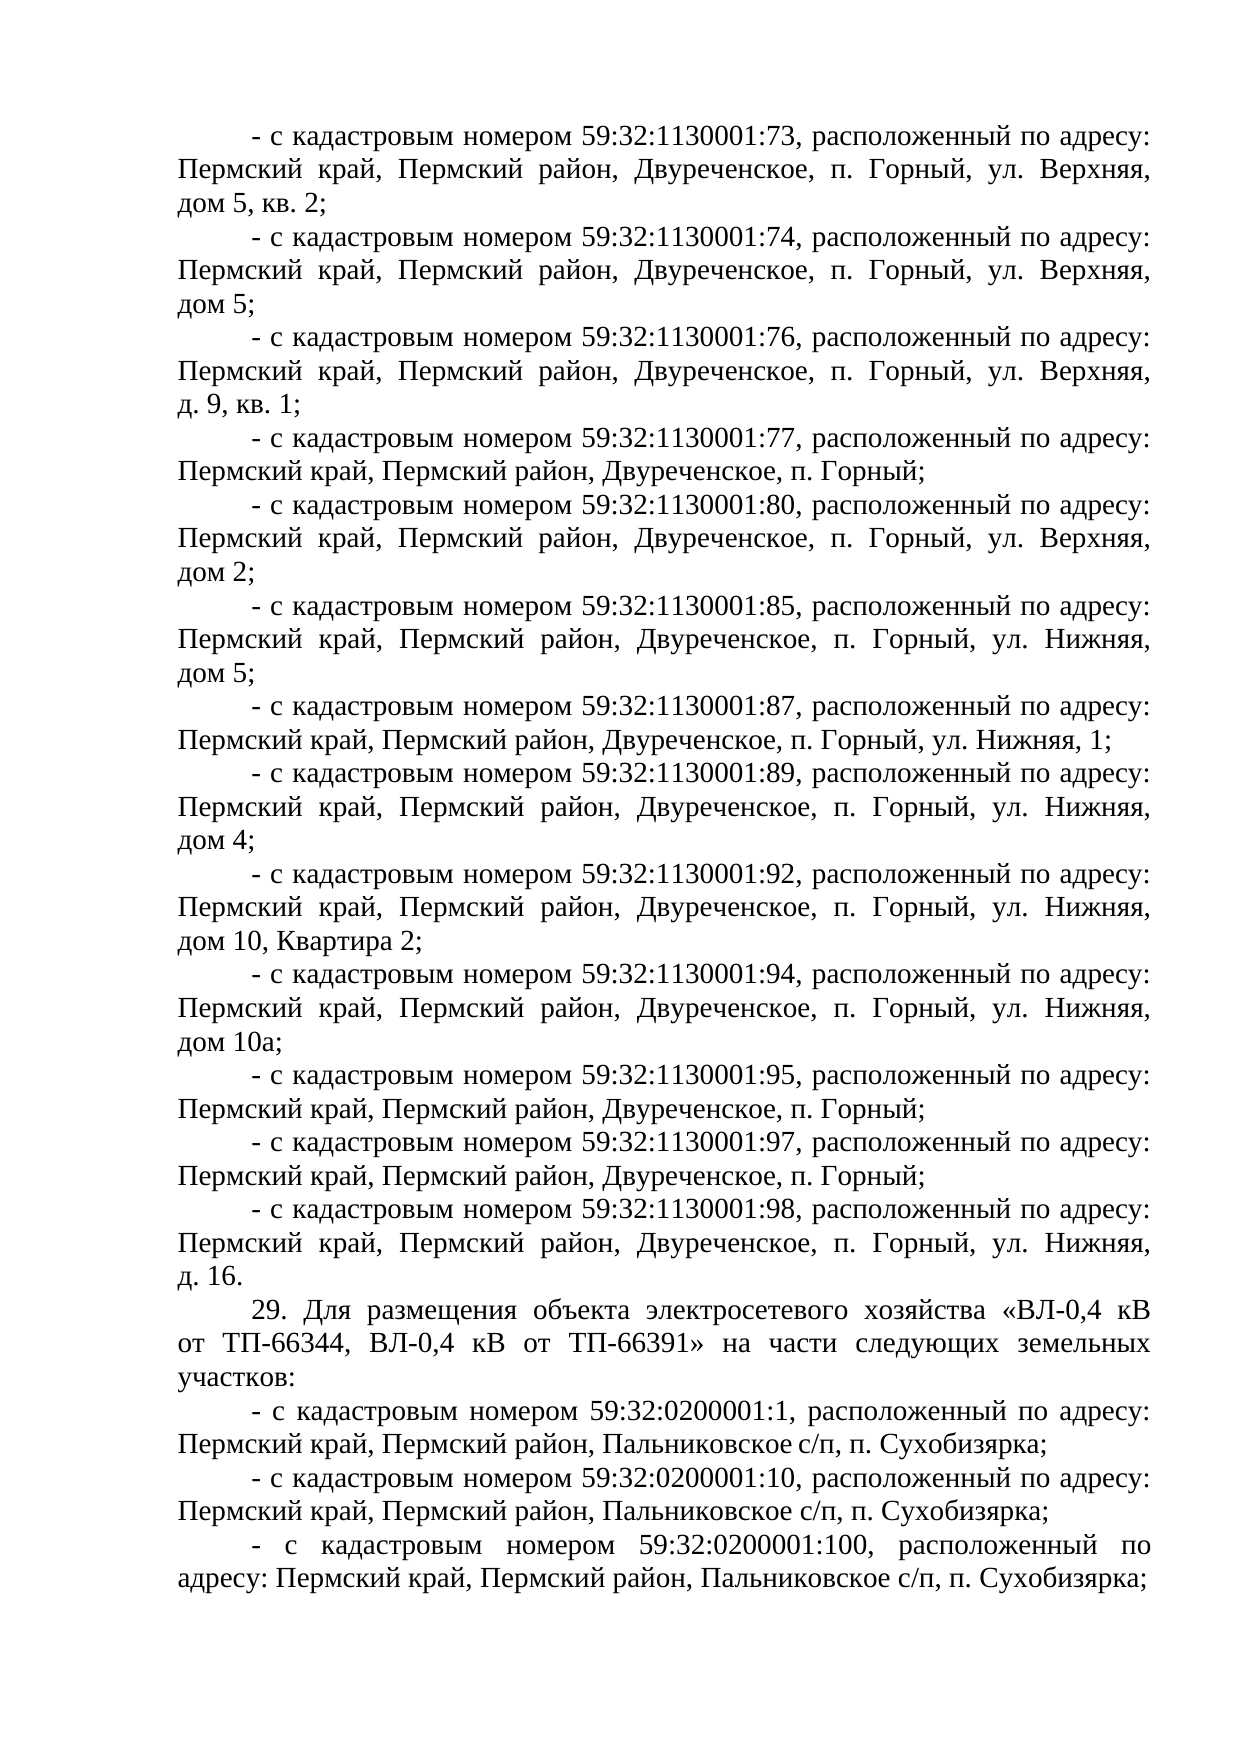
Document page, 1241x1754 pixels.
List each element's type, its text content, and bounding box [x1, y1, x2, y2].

text - с кадастровым номером 59:32:1130001:77, расположенный по адресу: Пермский край, Пермский район, Двуреченское, п. Горный; [177, 420, 1152, 487]
text - с кадастровым номером 59:32:1130001:73, расположенный по адресу: Пермский край, Пермский район, Двуреченское, п. Горный, ул. Верхняя, дом 5, кв. 2; [177, 118, 1152, 219]
text - с кадастровым номером 59:32:1130001:95, расположенный по адресу: Пермский край, Пермский район, Двуреченское, п. Горный; [177, 1057, 1152, 1124]
text - с кадастровым номером 59:32:1130001:74, расположенный по адресу: Пермский край, Пермский район, Двуреченское, п. Горный, ул. Верхняя, дом 5; [177, 219, 1152, 319]
text - с кадастровым номером 59:32:0200001:1, расположенный по адресу: Пермский край, Пермский район, Пальниковское с/п, п. Сухобизярка; [177, 1393, 1152, 1460]
text - с кадастровым номером 59:32:1130001:76, расположенный по адресу: Пермский край, Пермский район, Двуреченское, п. Горный, ул. Верхняя, д. 9, кв. 1; [177, 319, 1152, 420]
text - с кадастровым номером 59:32:1130001:80, расположенный по адресу: Пермский край, Пермский район, Двуреченское, п. Горный, ул. Верхняя, дом 2; [177, 487, 1152, 588]
text 29. Для размещения объекта электросетевого хозяйства «ВЛ-0,4 кВ от ТП-66344, ВЛ-0,4 кВ от ТП-66391» на части следующих земельных участков: [177, 1292, 1152, 1393]
text - с кадастровым номером 59:32:0200001:100, расположенный по адресу: Пермский край, Пермский район, Пальниковское с/п, п. Сухобизярка; [177, 1527, 1152, 1594]
text - с кадастровым номером 59:32:1130001:92, расположенный по адресу: Пермский край, Пермский район, Двуреченское, п. Горный, ул. Нижняя, дом 10, Квартира 2; [177, 856, 1152, 957]
text - с кадастровым номером 59:32:1130001:97, расположенный по адресу: Пермский край, Пермский район, Двуреченское, п. Горный; [177, 1124, 1152, 1191]
text - с кадастровым номером 59:32:1130001:89, расположенный по адресу: Пермский край, Пермский район, Двуреченское, п. Горный, ул. Нижняя, дом 4; [177, 755, 1152, 856]
text - с кадастровым номером 59:32:1130001:98, расположенный по адресу: Пермский край, Пермский район, Двуреченское, п. Горный, ул. Нижняя, д. 16. [177, 1191, 1152, 1292]
text - с кадастровым номером 59:32:0200001:10, расположенный по адресу: Пермский край, Пермский район, Пальниковское с/п, п. Сухобизярка; [177, 1460, 1152, 1527]
text - с кадастровым номером 59:32:1130001:87, расположенный по адресу: Пермский край, Пермский район, Двуреченское, п. Горный, ул. Нижняя, 1; [177, 688, 1152, 755]
text - с кадастровым номером 59:32:1130001:94, расположенный по адресу: Пермский край, Пермский район, Двуреченское, п. Горный, ул. Нижняя, дом 10а; [177, 957, 1152, 1057]
text - с кадастровым номером 59:32:1130001:85, расположенный по адресу: Пермский край, Пермский район, Двуреченское, п. Горный, ул. Нижняя, дом 5; [177, 588, 1152, 688]
